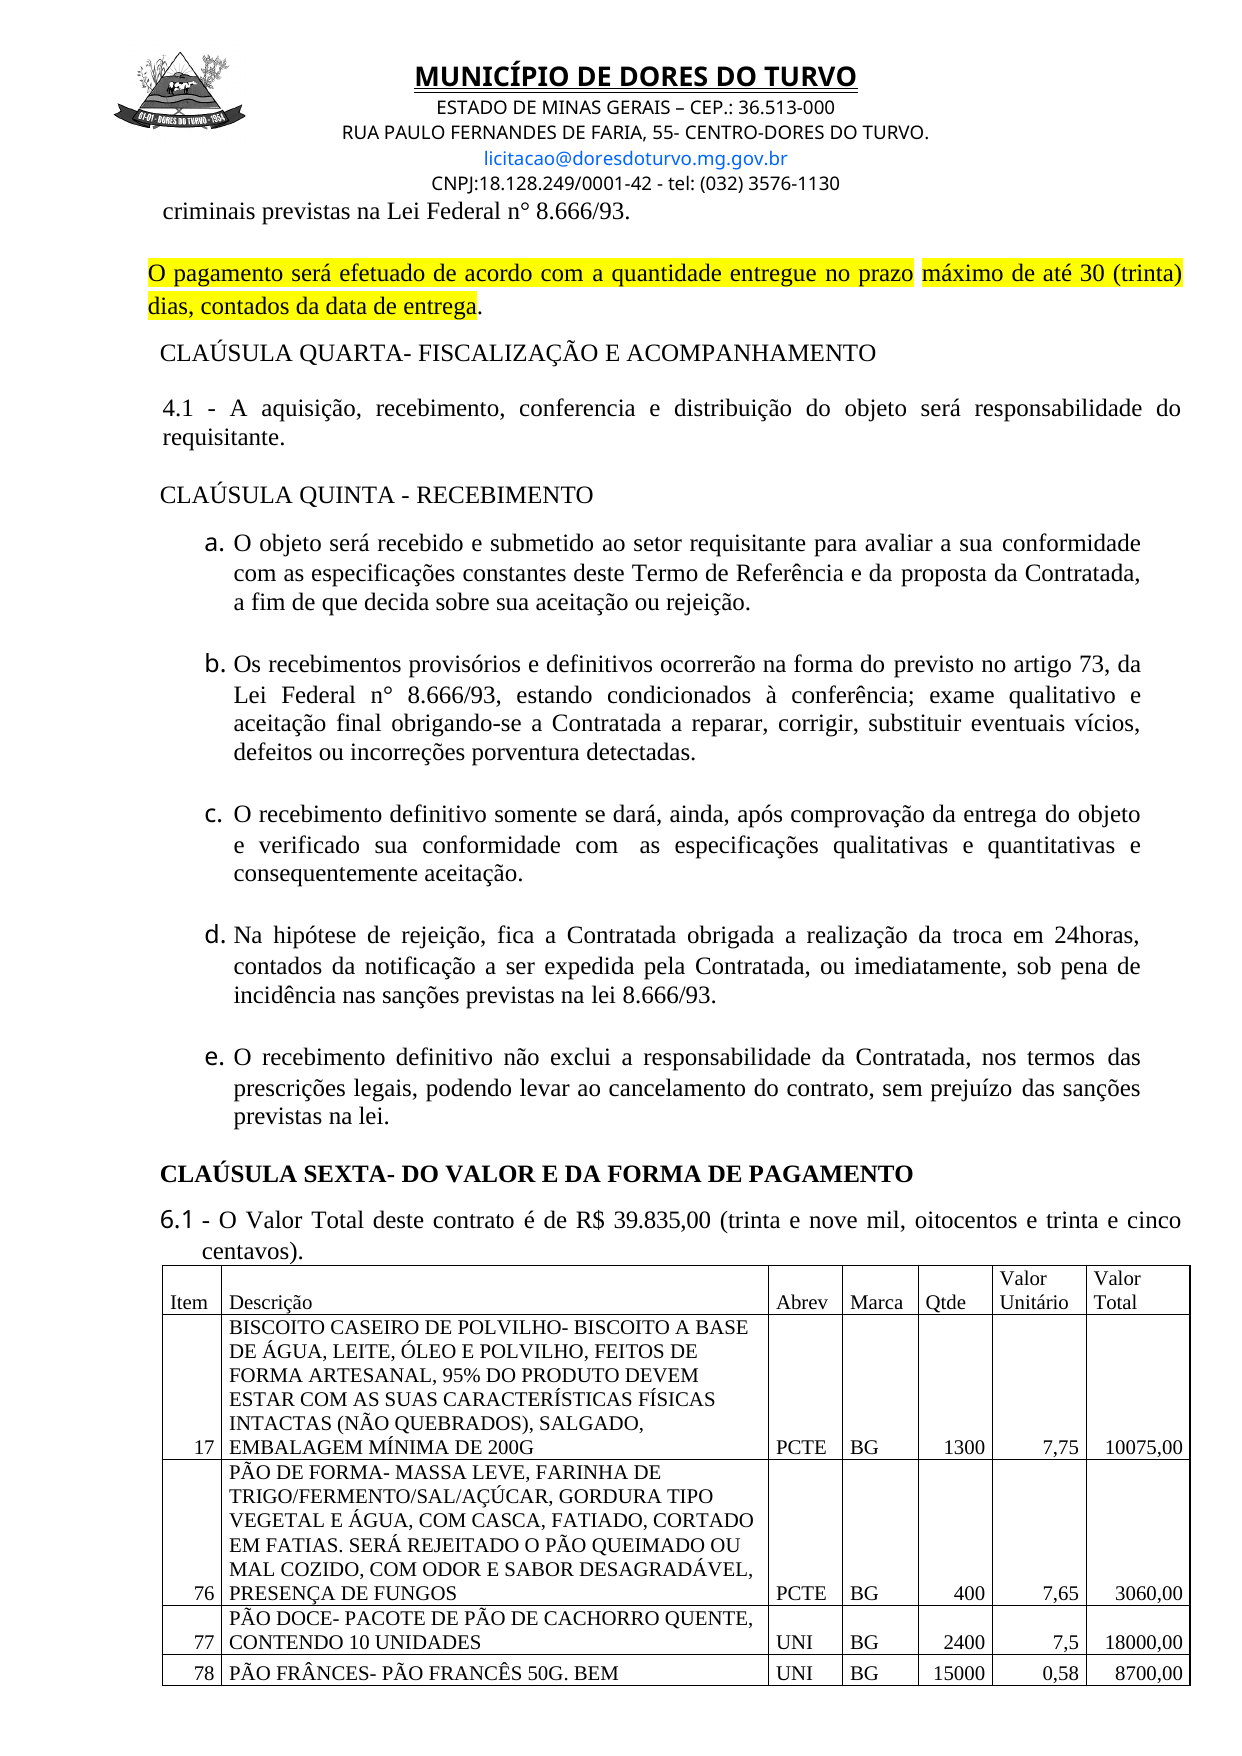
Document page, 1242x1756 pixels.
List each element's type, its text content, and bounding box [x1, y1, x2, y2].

table_cell BG [843, 1606, 918, 1654]
text O pagamento será efetuado de acordo com a quantidade entregue no prazo máximo de até 30 (trinta) dias, contados da data de entrega. [148, 258, 1183, 320]
table_header Marca [843, 1266, 918, 1314]
table_cell PÃO DE FORMA- MASSA LEVE, FARINHA DE TRIGO/FERMENTO/SAL/AÇÚCAR, GORDURA TIPO VEGETAL E ÁGUA, COM CASCA, FATIADO, CORTADO EM FATIAS. SERÁ REJEITADO O PÃO QUEIMADO OU MAL COZIDO, COM ODOR E SABOR DESAGRADÁVEL, PRESENÇA DE FUNGOS [222, 1460, 768, 1605]
picture [109, 35, 250, 145]
table_cell 76 [163, 1460, 221, 1605]
table_cell 78 [163, 1655, 221, 1685]
list Na hipótese de rejeição, fica a Contratada obrigada a realização da troca em 24horas, contados da notificação a ser expedida pela Contratada, ou imediatamente, sob pena de incidência nas sanções previstas na lei 8.666/93. [204, 917, 1141, 1009]
text 4.1 - A aquisição, recebimento, conferencia e distribuição do objeto será responsabilidade do requisitante. [162, 393, 1183, 451]
table_cell PÃO FRÂNCES- PÃO FRANCÊS 50G. BEM ACONDICIONADO, ASSADO AO PONTO. [222, 1655, 768, 1685]
table_header Descrição [222, 1266, 768, 1314]
table_cell UNI [769, 1606, 842, 1654]
table_cell 15000 [919, 1655, 992, 1685]
subtitle CLAÚSULA SEXTA- DO VALOR E DA FORMA DE PAGAMENTO [159, 1159, 1183, 1188]
table_cell 400 [919, 1460, 992, 1605]
table_header Valor Total [1087, 1266, 1189, 1314]
table_cell PCTE [769, 1315, 842, 1459]
table_cell 7,65 [993, 1460, 1086, 1605]
table_cell 3060,00 [1087, 1460, 1189, 1605]
table_cell 77 [163, 1606, 221, 1654]
list CLAÚSULA QUARTA- FISCALIZAÇÃO E ACOMPANHAMENTO [159, 338, 1141, 367]
list - O Valor Total deste contrato é de R$ 39.835,00 (trinta e nove mil, oitocentos e trinta e cinco centavos). [159, 1202, 1183, 1265]
table_header Item [163, 1266, 221, 1314]
table_cell BG [843, 1460, 918, 1605]
table_header Qtde [919, 1266, 992, 1314]
table_cell BISCOITO CASEIRO DE POLVILHO- BISCOITO A BASE DE ÁGUA, LEITE, ÓLEO E POLVILHO, FEITOS DE FORMA ARTESANAL, 95% DO PRODUTO DEVEM ESTAR COM AS SUAS CARACTERÍSTICAS FÍSICAS INTACTAS (NÃO QUEBRADOS), SALGADO, EMBALAGEM MÍNIMA DE 200G [222, 1315, 768, 1459]
table_cell 7,75 [993, 1315, 1086, 1459]
list Os recebimentos provisórios e definitivos ocorrerão na forma do previsto no artigo 73, da Lei Federal n° 8.666/93, estando condicionados à conferência; exame qualitativo e aceitação final obrigando-se a Contratada a reparar, corrigir, substituir eventuais vícios, defeitos ou incorreções porventura detectadas. [204, 646, 1141, 766]
table_cell PCTE [769, 1460, 842, 1605]
table_cell BG [843, 1315, 918, 1459]
table_cell 7,5 [993, 1606, 1086, 1654]
table_cell PÃO DOCE- PACOTE DE PÃO DE CACHORRO QUENTE, CONTENDO 10 UNIDADES [222, 1606, 768, 1654]
table_cell 18000,00 [1087, 1606, 1189, 1654]
table_header Abrev [769, 1266, 842, 1314]
list O recebimento definitivo não exclui a responsabilidade da Contratada, nos termos das prescrições legais, podendo levar ao cancelamento do contrato, sem prejuízo das sanções previstas na lei. [204, 1038, 1141, 1130]
list O recebimento definitivo somente se dará, ainda, após comprovação da entrega do objeto e verificado sua conformidade com as especificações qualitativas e quantitativas e consequentemente aceitação. [204, 796, 1141, 887]
table_header Valor Unitário [993, 1266, 1086, 1314]
list O objeto será recebido e submetido ao setor requisitante para avaliar a sua conformidade com as especificações constantes deste Termo de Referência e da proposta da Contratada, a fim de que decida sobre sua aceitação ou rejeição. [204, 524, 1141, 616]
table_cell 2400 [919, 1606, 992, 1654]
table_cell 17 [163, 1315, 221, 1459]
table_cell UNI [769, 1655, 842, 1685]
table_cell 0,58 [993, 1655, 1086, 1685]
table_cell 1300 [919, 1315, 992, 1459]
table_cell 8700,00 [1087, 1655, 1189, 1685]
table_cell BG [843, 1655, 918, 1685]
subtitle CLAÚSULA QUINTA - RECEBIMENTO [159, 481, 1183, 509]
table_cell 10075,00 [1087, 1315, 1189, 1459]
